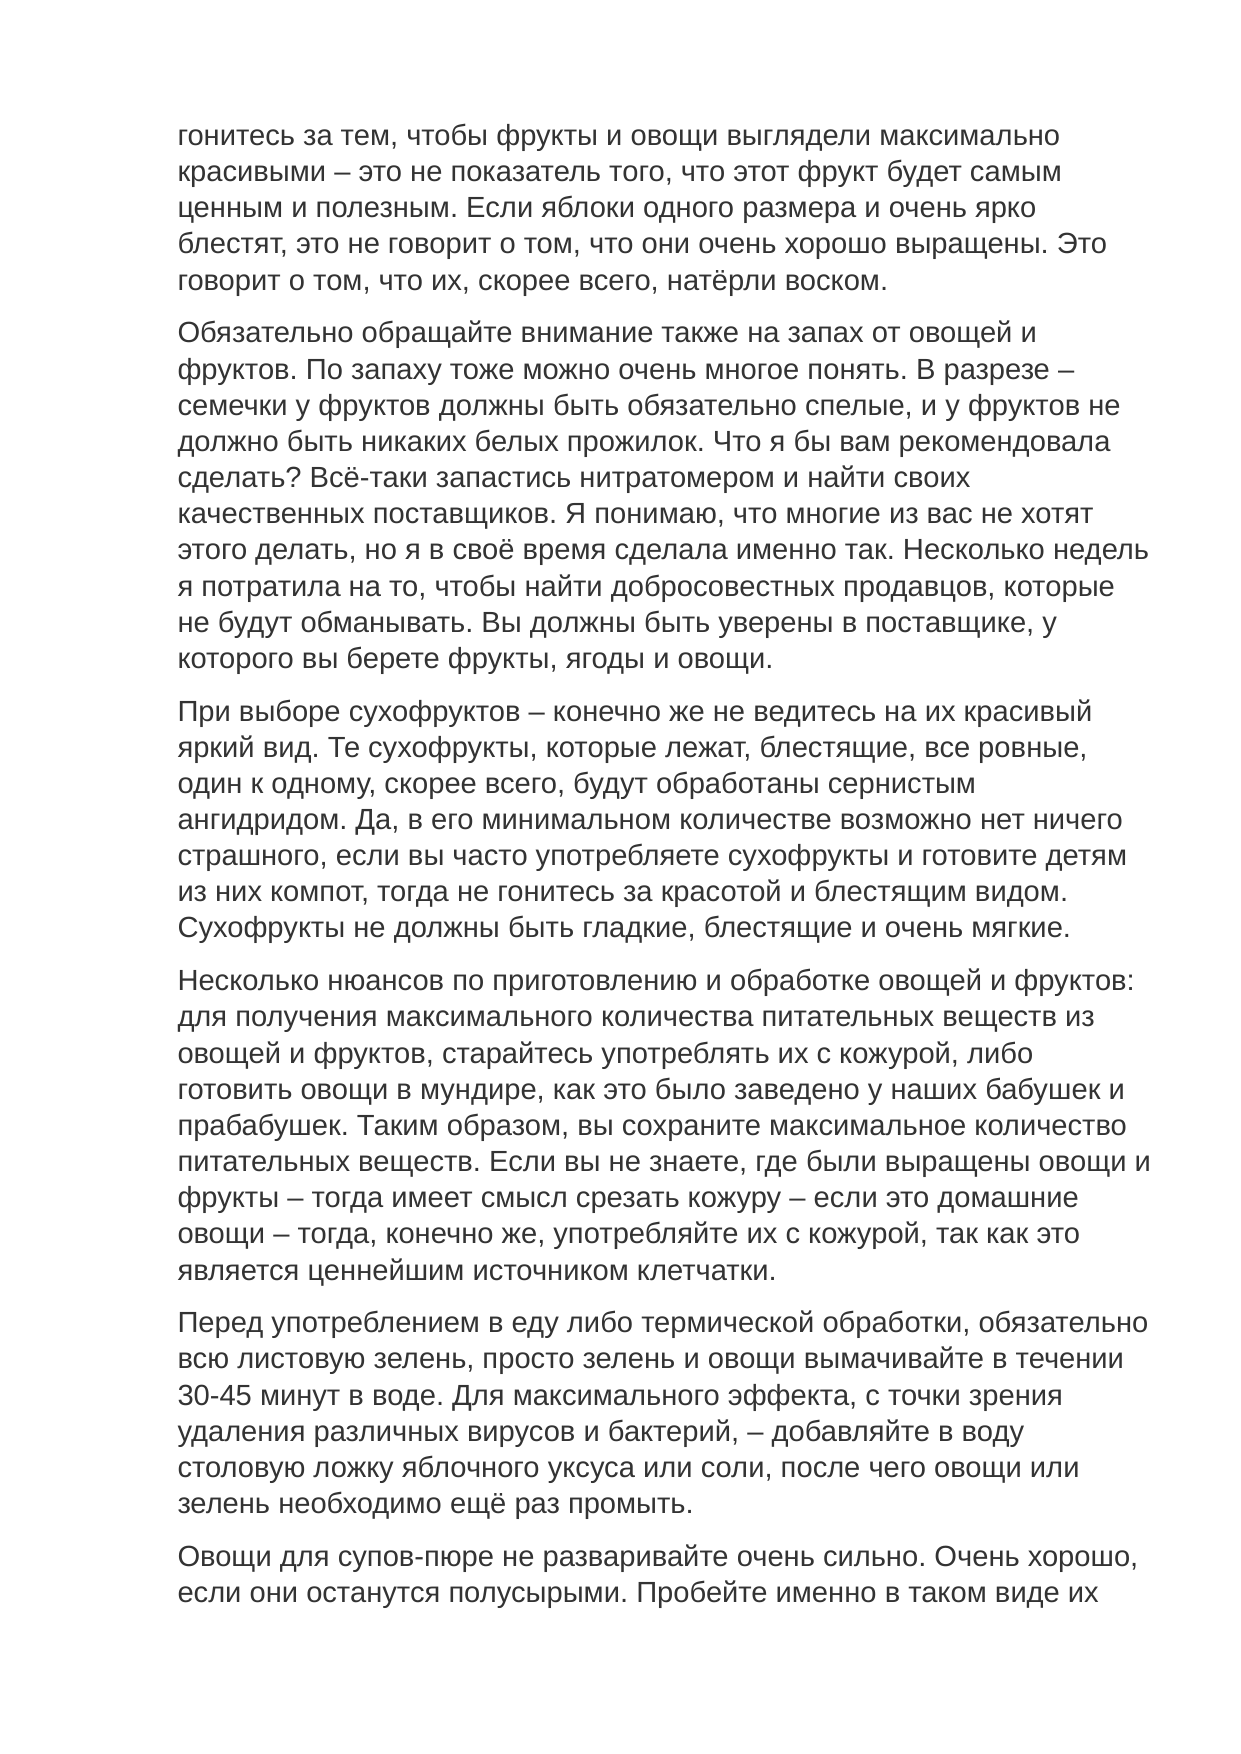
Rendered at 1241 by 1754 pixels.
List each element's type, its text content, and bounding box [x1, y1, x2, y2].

text Обязательно обращайте внимание также на запах от овощей и фруктов. По запаху тоже можно очень многое понять. В разрезе – семечки у фруктов должны быть обязательно спелые, и у фруктов не должно быть никаких белых прожилок. Что я бы вам рекомендовала сделать? Всё-таки запастись нитратомером и найти своих качественных поставщиков. Я понимаю, что многие из вас не хотят этого делать, но я в своё время сделала именно так. Несколько недель я потратила на то, чтобы найти добросовестных продавцов, которые не будут обманывать. Вы должны быть уверены в поставщике, у которого вы берете фрукты, ягоды и овощи. [177, 316, 1152, 674]
text Перед употреблением в еду либо термической обработки, обязательно всю листовую зелень, просто зелень и овощи вымачивайте в течении 30-45 минут в воде. Для максимального эффекта, с точки зрения удаления различных вирусов и бактерий, – добавляйте в воду столовую ложку яблочного уксуса или соли, после чего овощи или зелень необходимо ещё раз промыть. [177, 1305, 1152, 1519]
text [177, 118, 1152, 296]
text Несколько нюансов по приготовлению и обработке овощей и фруктов: для получения максимального количества питательных веществ из овощей и фруктов, старайтесь употреблять их с кожурой, либо готовить овощи в мундире, как это было заведено у наших бабушек и прабабушек. Таким образом, вы сохраните максимальное количество питательных веществ. Если вы не знаете, где были выращены овощи и фрукты – тогда имеет смысл срезать кожуру – если это домашние овощи – тогда, конечно же, употребляйте их с кожурой, так как это является ценнейшим источником клетчатки. [177, 963, 1152, 1286]
text При выборе сухофруктов – конечно же не ведитесь на их красивый яркий вид. Те сухофрукты, которые лежат, блестящие, все ровные, один к одному, скорее всего, будут обработаны сернистым ангидридом. Да, в его минимальном количестве возможно нет ничего страшного, если вы часто употребляете сухофрукты и готовите детям из них компот, тогда не гонитесь за красотой и блестящим видом. Сухофрукты не должны быть гладкие, блестящие и очень мягкие. [177, 694, 1152, 944]
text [177, 1539, 1152, 1608]
